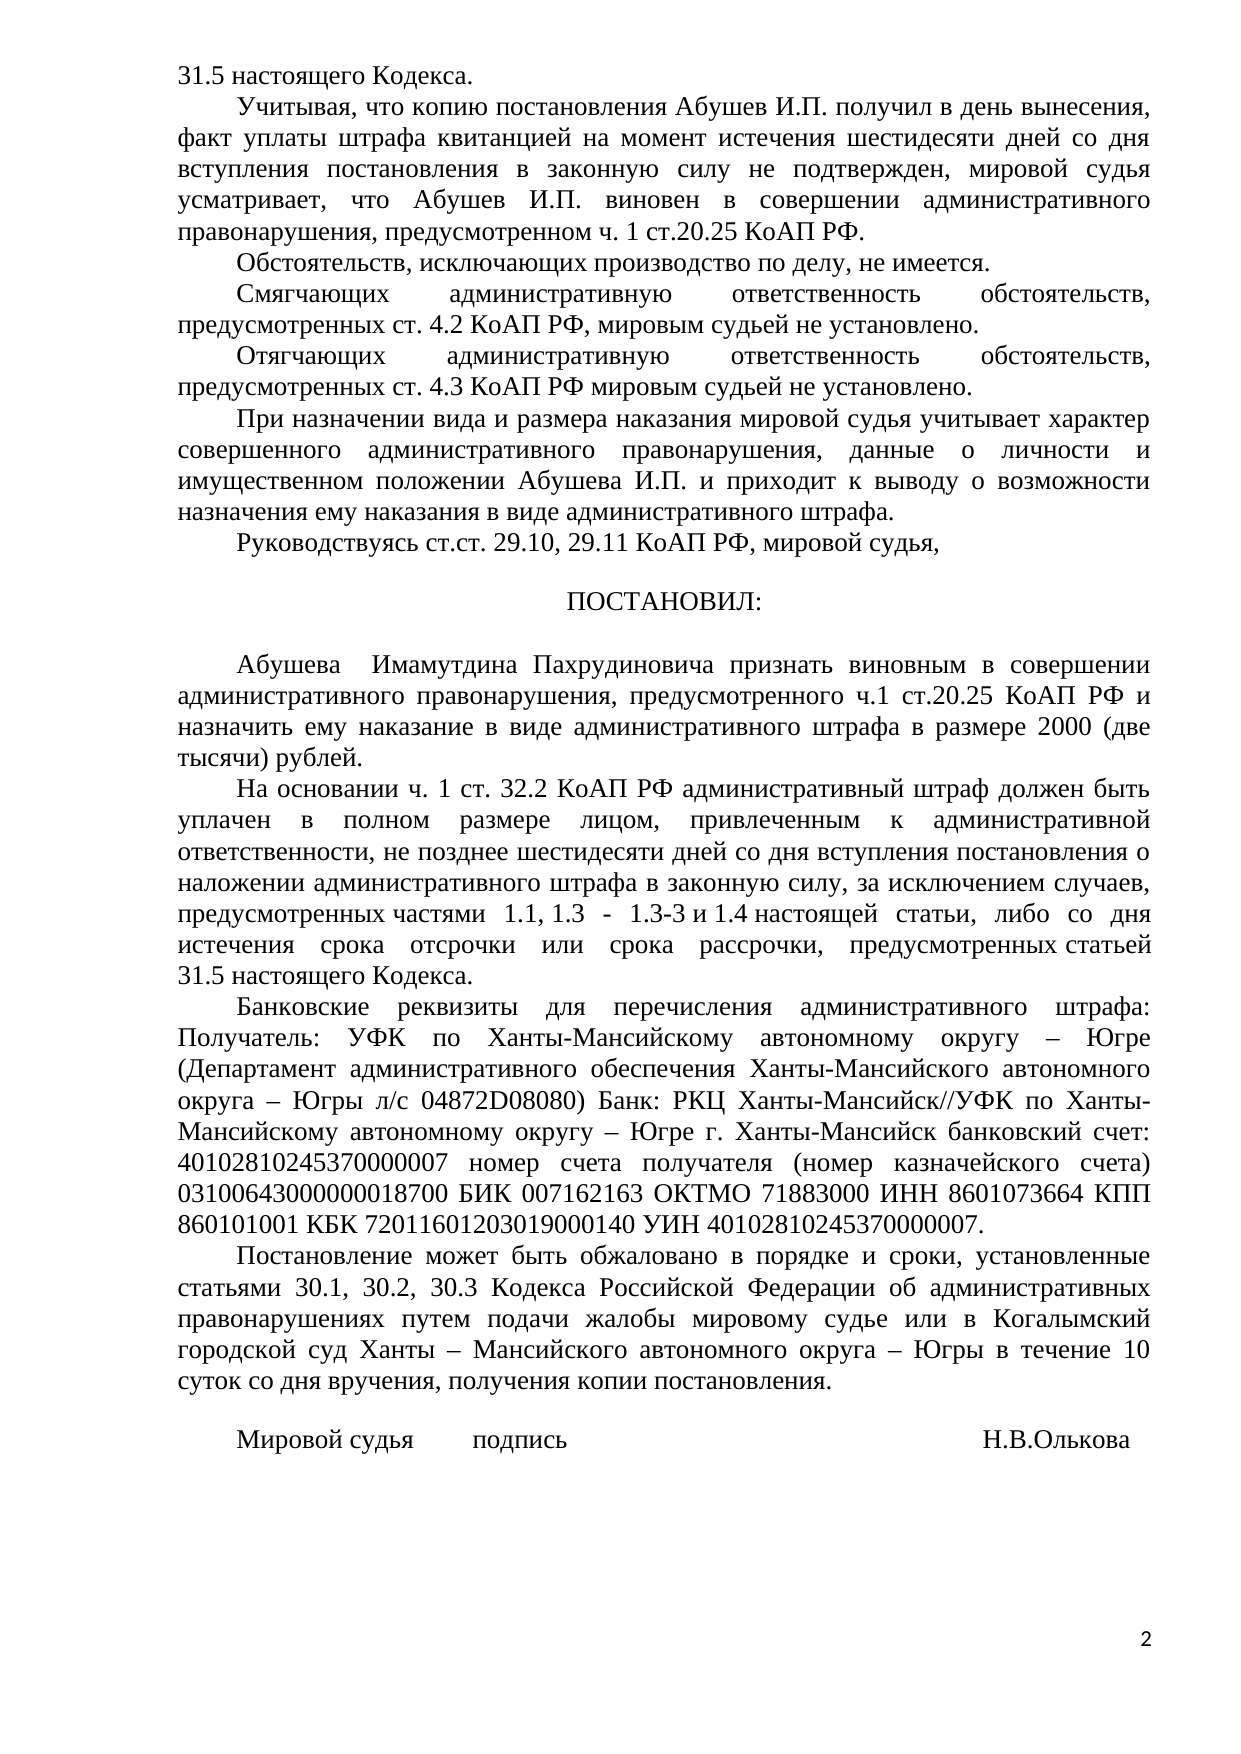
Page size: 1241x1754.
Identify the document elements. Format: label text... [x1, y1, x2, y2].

text Смягчающих административную ответственность обстоятельств, предусмотренных ст. 4.2 КоАП РФ, мировым судьей не установлено. [177, 277, 1152, 339]
text Абушева Имамутдина Пахрудиновича признать виновным в совершении административного правонарушения, предусмотренного ч.1 ст.20.25 КоАП РФ и назначить ему наказание в виде административного штрафа в размере 2000 (две тысячи) рублей. [177, 648, 1152, 772]
text Отягчающих административную ответственность обстоятельств, предусмотренных ст. 4.3 КоАП РФ мировым судьей не установлено. [177, 339, 1152, 402]
text Учитывая, что копию постановления Абушев И.П. получил в день вынесения, факт уплаты штрафа квитанцией на момент истечения шестидесяти дней со дня вступления постановления в законную силу не подтвержден, мировой судья усматривает, что Абушев И.П. виновен в совершении административного правонарушения, предусмотренном ч. 1 ст.20.25 КоАП РФ. [177, 90, 1152, 246]
text Банковские реквизиты для перечисления административного штрафа: Получатель: УФК по Ханты-Мансийскому автономному округу – Югре (Департамент административного обеспечения Ханты-Мансийского автономного округа – Югры л/с 04872D08080) Банк: РКЦ Ханты-Мансийск//УФК по Ханты-Мансийскому автономному округу – Югре г. Ханты-Мансийск банковский счет: 40102810245370000007 номер счета получателя (номер казначейского счета) 03100643000000018700 БИК 007162163 ОКТМО 71883000 ИНН 8601073664 КПП 860101001 КБК 72011601203019000140 УИН 40102810245370000007. [177, 990, 1152, 1239]
text Руководствуясь ст.ст. 29.10, 29.11 КоАП РФ, мировой судья, [177, 526, 1152, 557]
text ПОСТАНОВИЛ: [177, 585, 1152, 617]
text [177, 59, 1152, 90]
text Мировой судья подпись Н.В.Олькова [177, 1423, 1152, 1454]
text На основании ч. 1 ст. 32.2 КоАП РФ административный штраф должен быть уплачен в полном размере лицом, привлеченным к административной ответственности, не позднее шестидесяти дней со дня вступления постановления о наложении административного штрафа в законную силу, за исключением случаев, предусмотренных частями 1.1, 1.3 - 1.3-3 и 1.4 настоящей статьи, либо со дня истечения срока отсрочки или срока рассрочки, предусмотренных статьей 31.5 настоящего Кодекса. [177, 772, 1152, 990]
text Обстоятельств, исключающих производство по делу, не имеется. [177, 246, 1152, 277]
text Постановление может быть обжаловано в порядке и сроки, установленные статьями 30.1, 30.2, 30.3 Кодекса Российской Федерации об административных правонарушениях путем подачи жалобы мировому судье или в Когалымский городской суд Ханты – Мансийского автономного округа – Югры в течение 10 суток со дня вручения, получения копии постановления. [177, 1239, 1152, 1395]
text При назначении вида и размера наказания мировой судья учитывает характер совершенного административного правонарушения, данные о личности и имущественном положении Абушева И.П. и приходит к выводу о возможности назначения ему наказания в виде административного штрафа. [177, 402, 1152, 526]
